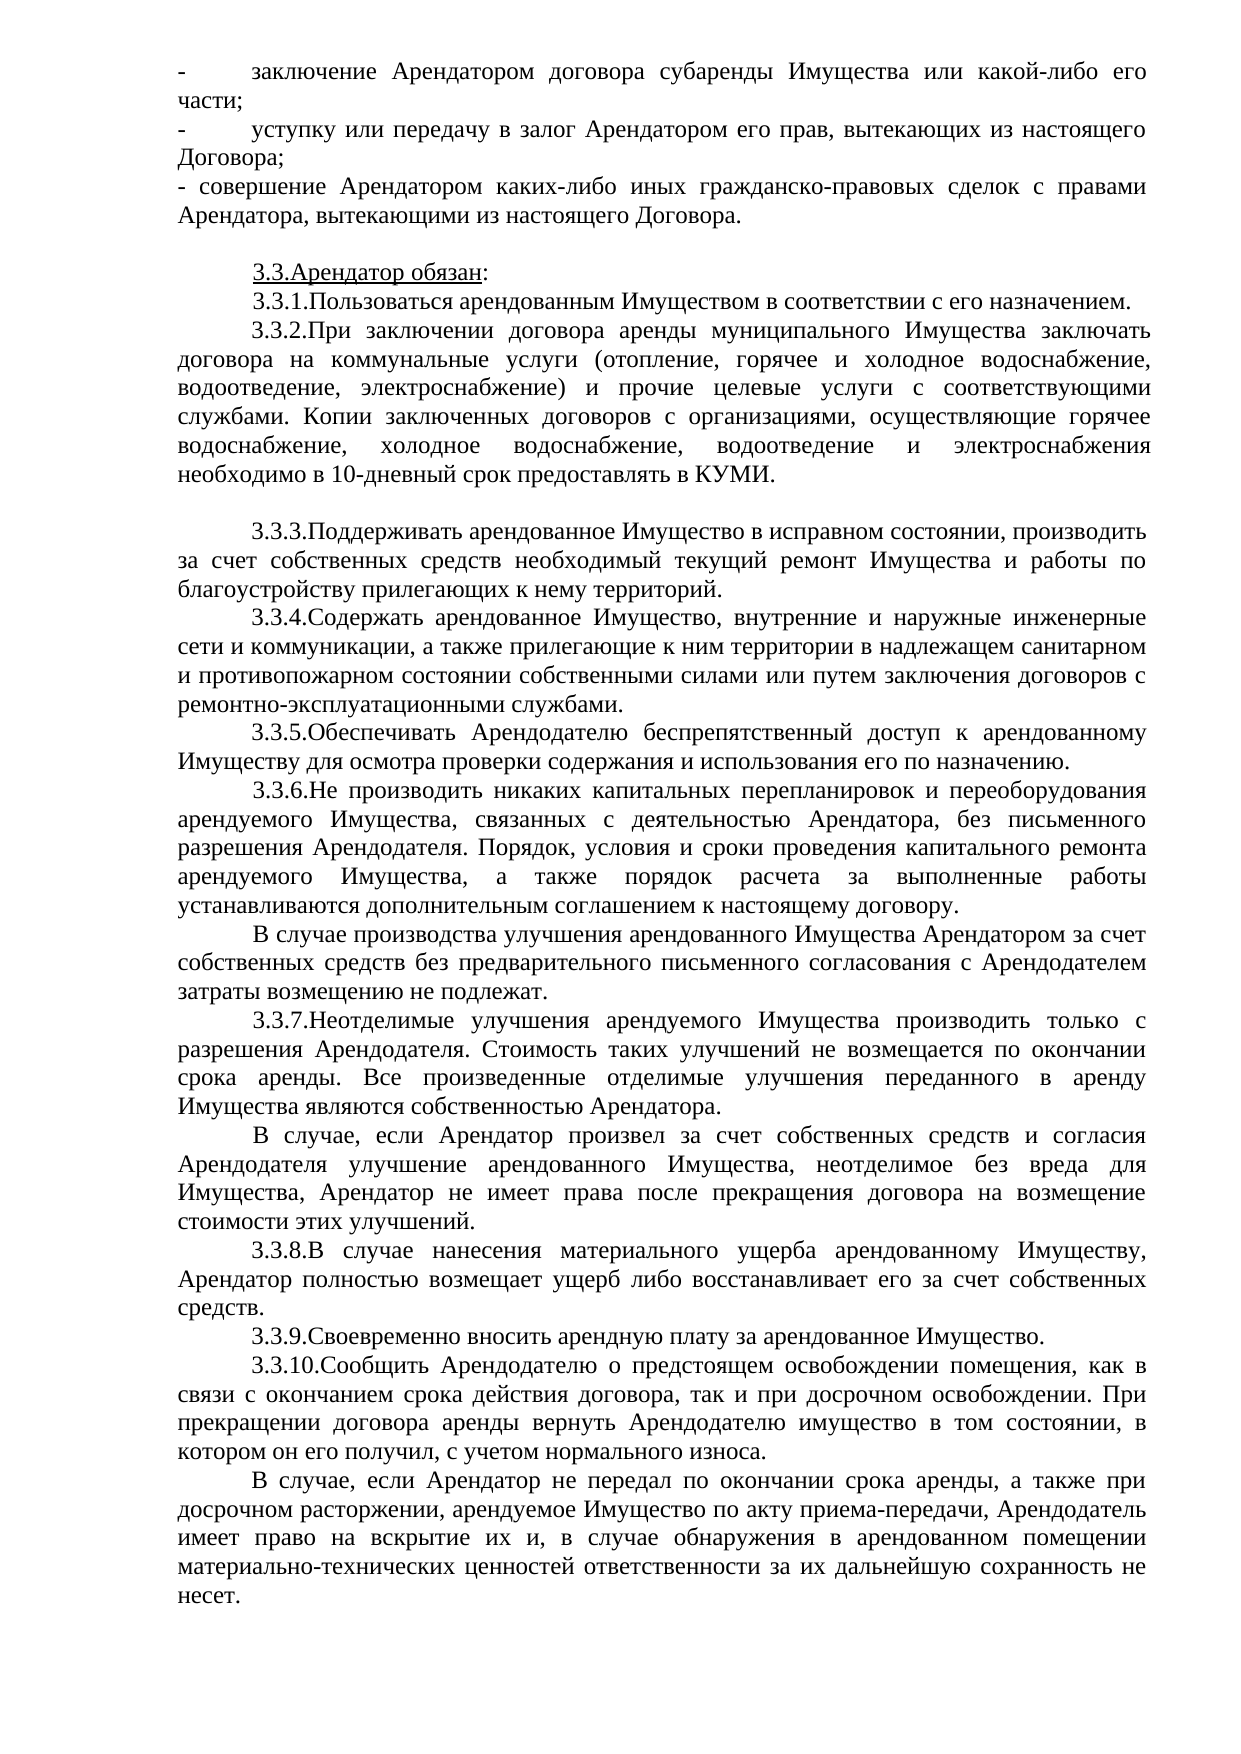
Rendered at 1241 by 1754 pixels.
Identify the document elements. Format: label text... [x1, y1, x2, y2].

text 3.3.9.Своевременно вносить арендную плату за арендованное Имущество. [177, 1321, 1147, 1350]
text 3.3.1.Пользоваться арендованным Имуществом в соответствии с его назначением. [177, 286, 1147, 315]
text В случае, если Арендатор произвел за счет собственных средств и согласия Арендодателя улучшение арендованного Имущества, неотделимое без вреда для Имущества, Арендатор не имеет права после прекращения договора на возмещение стоимости этих улучшений. [177, 1120, 1147, 1235]
text В случае производства улучшения арендованного Имущества Арендатором за счет собственных средств без предварительного письменного согласования с Арендодателем затраты возмещению не подлежат. [177, 919, 1147, 1005]
text 3.3.3.Поддерживать арендованное Имущество в исправном состоянии, производить за счет собственных средств необходимый текущий ремонт Имущества и работы по благоустройству прилегающих к нему территорий. [177, 516, 1147, 602]
text - совершение Арендатором каких-либо иных гражданско-правовых сделок с правами Арендатора, вытекающими из настоящего Договора. [177, 171, 1147, 229]
text - уступку или передачу в залог Арендатором его прав, вытекающих из настоящего Договора; [177, 114, 1147, 171]
text 3.3.10.Сообщить Арендодателю о предстоящем освобождении помещения, как в связи с окончанием срока действия договора, так и при досрочном освобождении. При прекращении договора аренды вернуть Арендодателю имущество в том состоянии, в котором он его получил, с учетом нормального износа. [177, 1350, 1147, 1465]
text 3.3.Арендатор обязан: [177, 257, 1147, 286]
text 3.3.5.Обеспечивать Арендодателю беспрепятственный доступ к арендованному Имуществу для осмотра проверки содержания и использования его по назначению. [177, 717, 1147, 775]
text В случае, если Арендатор не передал по окончании срока аренды, а также при досрочном расторжении, арендуемое Имущество по акту приема-передачи, Арендодатель имеет право на вскрытие их и, в случае обнаружения в арендованном помещении материально-технических ценностей ответственности за их дальнейшую сохранность не несет. [177, 1465, 1147, 1609]
text 3.3.4.Содержать арендованное Имущество, внутренние и наружные инженерные сети и коммуникации, а также прилегающие к ним территории в надлежащем санитарном и противопожарном состоянии собственными силами или путем заключения договоров с ремонтно-эксплуатационными службами. [177, 602, 1147, 717]
text 3.3.8.В случае нанесения материального ущерба арендованному Имуществу, Арендатор полностью возмещает ущерб либо восстанавливает его за счет собственных средств. [177, 1235, 1147, 1321]
text 3.3.2.При заключении договора аренды муниципального Имущества заключать договора на коммунальные услуги (отопление, горячее и холодное водоснабжение, водоотведение, электроснабжение) и прочие целевые услуги с соответствующими службами. Копии заключенных договоров с организациями, осуществляющие горячее водоснабжение, холодное водоснабжение, водоотведение и электроснабжения необходимо в 10-дневный срок предоставлять в КУМИ. [177, 315, 1152, 487]
text - заключение Арендатором договора субаренды Имущества или какой-либо его части; [177, 56, 1147, 114]
text 3.3.7.Неотделимые улучшения арендуемого Имущества производить только с разрешения Арендодателя. Стоимость таких улучшений не возмещается по окончании срока аренды. Все произведенные отделимые улучшения переданного в аренду Имущества являются собственностью Арендатора. [177, 1005, 1147, 1120]
text 3.3.6.Не производить никаких капитальных перепланировок и переоборудования арендуемого Имущества, связанных с деятельностью Арендатора, без письменного разрешения Арендодателя. Порядок, условия и сроки проведения капитального ремонта арендуемого Имущества, а также порядок расчета за выполненные работы устанавливаются дополнительным соглашением к настоящему договору. [177, 775, 1147, 919]
